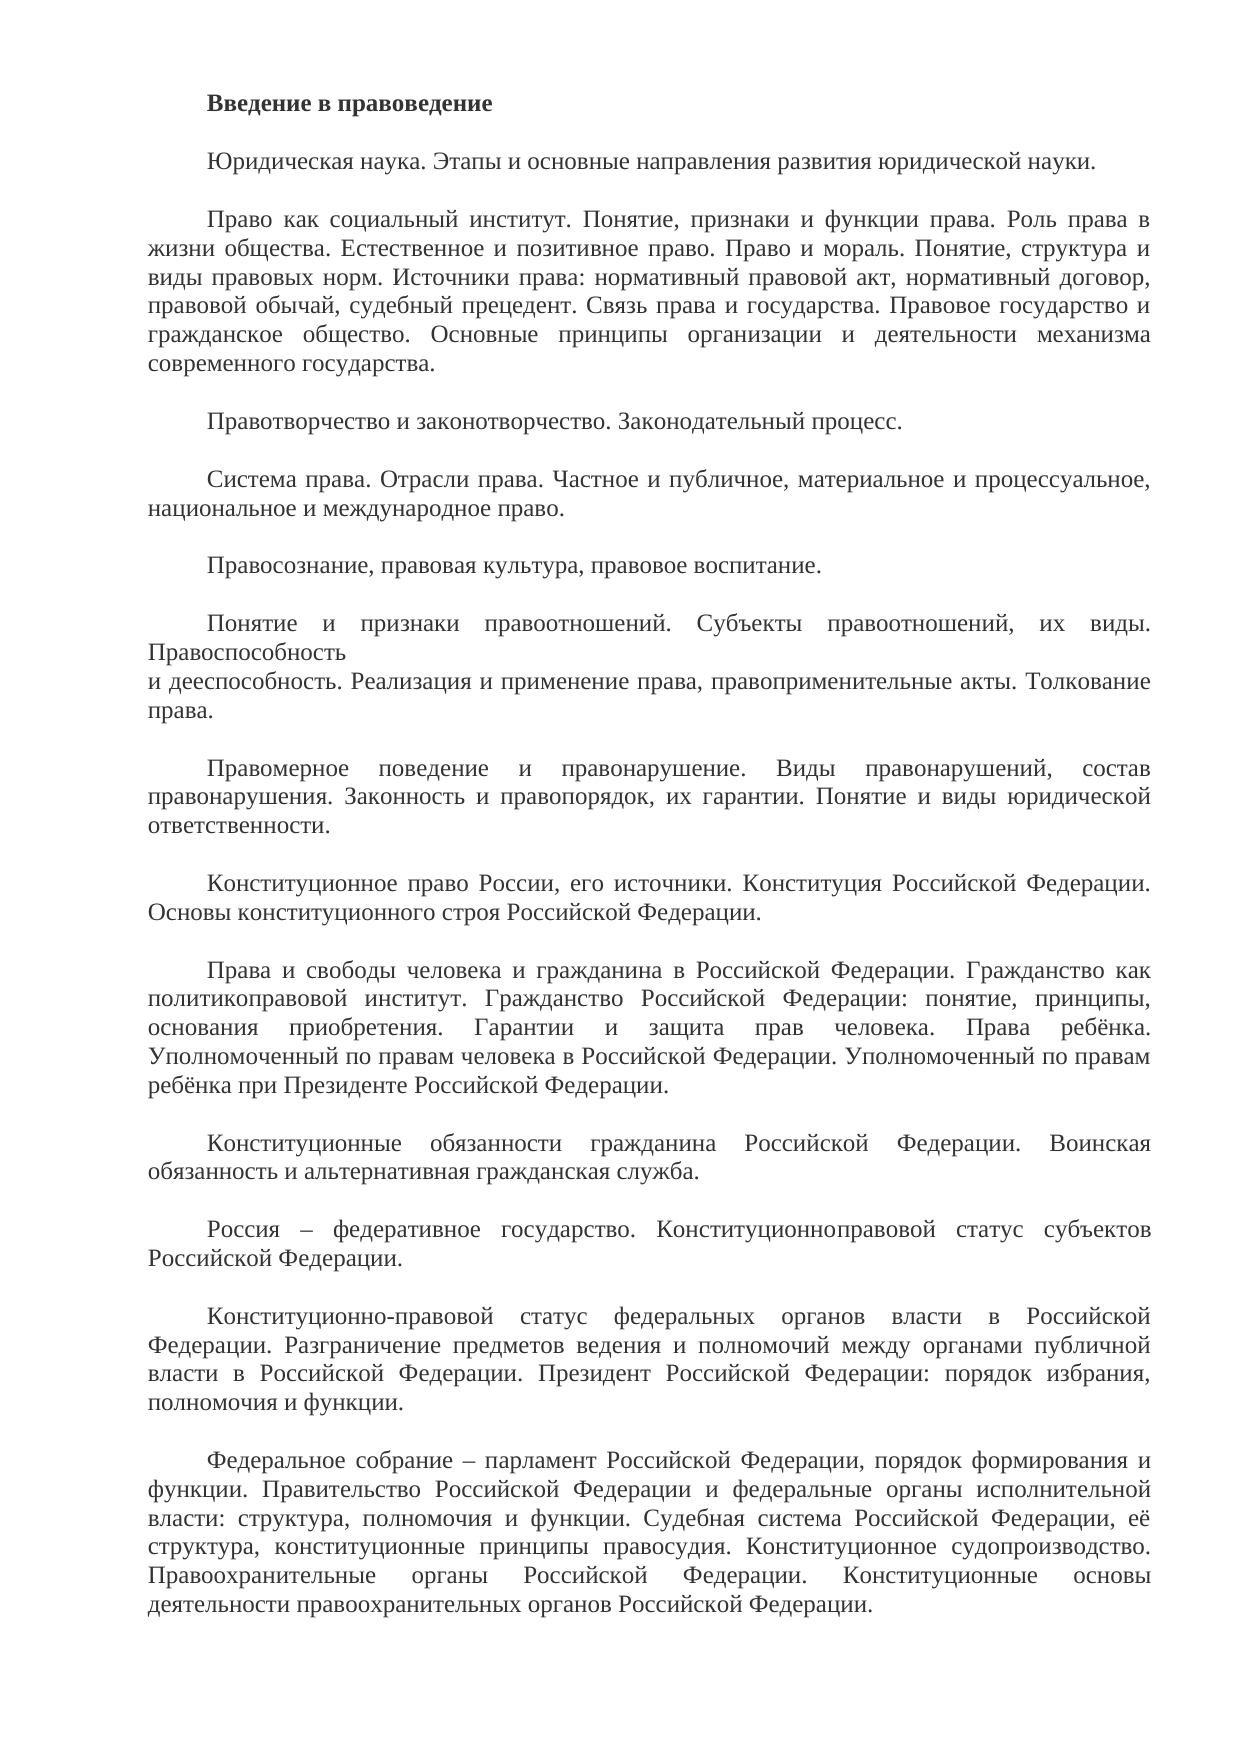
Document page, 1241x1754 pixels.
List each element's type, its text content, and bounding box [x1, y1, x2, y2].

text Конституционные обязанности гражданина Российской Федерации. Воинская обязанность и альтернативная гражданская служба. [148, 1128, 1152, 1185]
text Юридическая наука. Этапы и основные направления развития юридической науки. [148, 146, 1152, 175]
text Система права. Отрасли права. Частное и публичное, материальное и процессуальное, национальное и международное право. [148, 464, 1152, 521]
text Правосознание, правовая культура, правовое воспитание. [148, 551, 1152, 579]
text Федеральное собрание – парламент Российской Федерации, порядок формирования и функции. Правительство Российской Федерации и федеральные органы исполнительной власти: структура, полномочия и функции. Судебная система Российской Федерации, её структура, конституционные принципы правосудия. Конституционное судопроизводство. Правоохранительные органы Российской Федерации. Конституционные основы деятельности правоохранительных органов Российской Федерации. [148, 1445, 1152, 1618]
text Конституционное право России, его источники. Конституция Российской Федерации. Основы конституционного строя Российской Федерации. [148, 868, 1152, 926]
text Введение в правоведение [148, 88, 1152, 117]
text Правомерное поведение и правонарушение. Виды правонарушений, состав правонарушения. Законность и правопорядок, их гарантии. Понятие и виды юридической ответственности. [148, 753, 1152, 839]
text Права и свободы человека и гражданина в Российской Федерации. Гражданство как политикоправовой институт. Гражданство Российской Федерации: понятие, принципы, основания приобретения. Гарантии и защита прав человека. Права ребёнка. Уполномоченный по правам человека в Российской Федерации. Уполномоченный по правам ребёнка при Президенте Российской Федерации. [148, 955, 1152, 1098]
text Право как социальный институт. Понятие, признаки и функции права. Роль права в жизни общества. Естественное и позитивное право. Право и мораль. Понятие, структура и виды правовых норм. Источники права: нормативный правовой акт, нормативный договор, правовой обычай, судебный прецедент. Связь права и государства. Правовое государство и гражданское общество. Основные принципы организации и деятельности механизма современного государства. [148, 204, 1152, 377]
text Конституционно-правовой статус федеральных органов власти в Российской Федерации. Разграничение предметов ведения и полномочий между органами публичной власти в Российской Федерации. Президент Российской Федерации: порядок избрания, полномочия и функции. [148, 1301, 1152, 1416]
text Россия – федеративное государство. Конституционноправовой статус субъектов Российской Федерации. [148, 1214, 1152, 1272]
text Понятие и признаки правоотношений. Субъекты правоотношений, их виды. Правоспособность и дееспособность. Реализация и применение права, правоприменительные акты. Толкование права. [148, 608, 1152, 723]
text Правотворчество и законотворчество. Законодательный процесс. [148, 406, 1152, 435]
